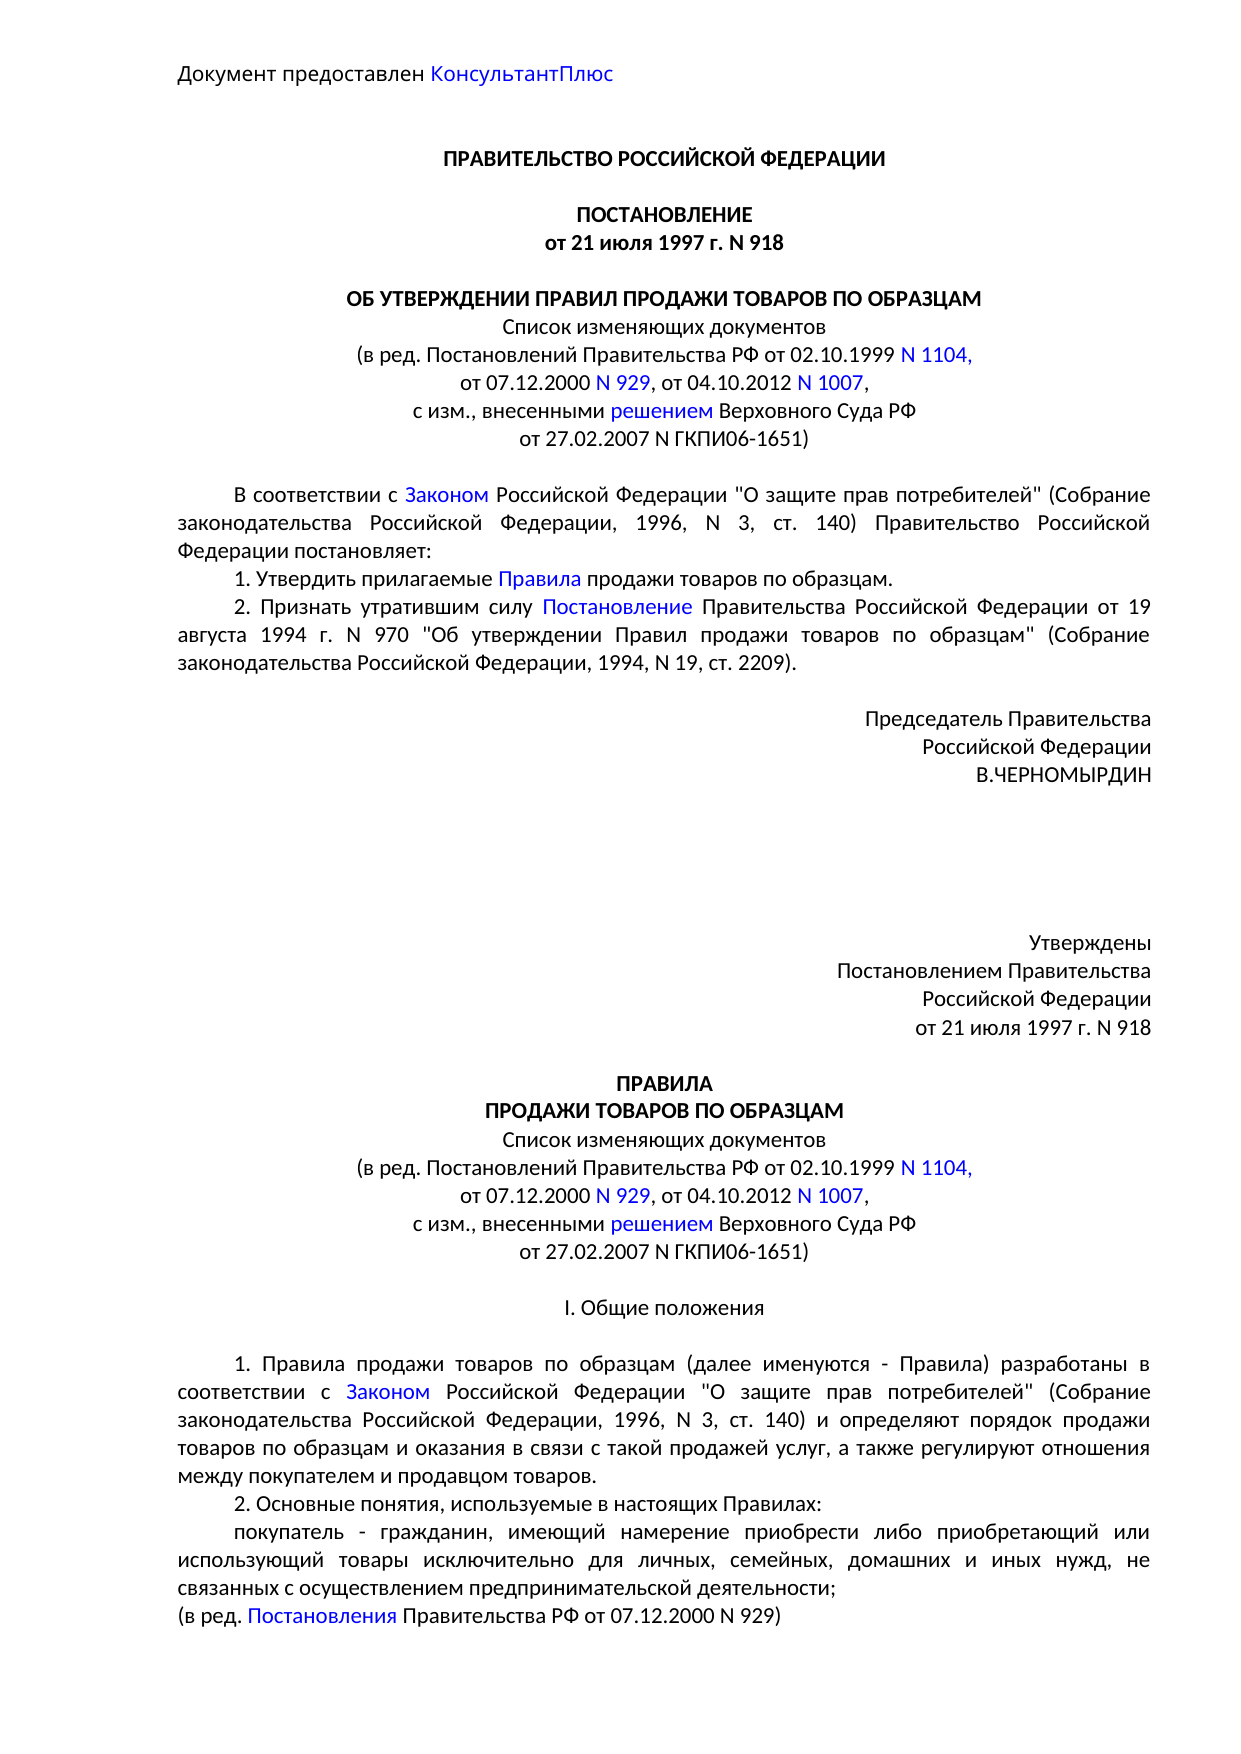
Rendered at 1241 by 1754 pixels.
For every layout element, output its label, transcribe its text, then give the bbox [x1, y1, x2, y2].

text Постановлением Правительства [177, 957, 1152, 984]
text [177, 1601, 1152, 1629]
text покупатель - гражданин, имеющий намерение приобрести либо приобретающий или использующий товары исключительно для личных, семейных, домашних и иных нужд, не связанных с осуществлением предпринимательской деятельности; [177, 1517, 1152, 1601]
text с изм., внесенными решением Верховного Суда РФ [177, 1209, 1152, 1237]
text Российской Федерации [177, 732, 1152, 760]
text Председатель Правительства [177, 704, 1152, 732]
text 2. Признать утратившим силу Постановление Правительства Российской Федерации от 19 августа 1994 г. N 970 "Об утверждении Правил продажи товаров по образцам" (Собрание законодательства Российской Федерации, 1994, N 19, ст. 2209). [177, 592, 1152, 676]
text В.ЧЕРНОМЫРДИН [177, 760, 1152, 788]
text 1. Правила продажи товаров по образцам (далее именуются - Правила) разработаны в соответствии с Законом Российской Федерации "О защите прав потребителей" (Собрание законодательства Российской Федерации, 1996, N 3, ст. 140) и определяют порядок продажи товаров по образцам и оказания в связи с такой продажей услуг, а также регулируют отношения между покупателем и продавцом товаров. [177, 1349, 1152, 1489]
text Российской Федерации [177, 984, 1152, 1013]
text (в ред. Постановлений Правительства РФ от 02.10.1999 N 1104, [177, 340, 1152, 368]
text от 07.12.2000 N 929, от 04.10.2012 N 1007, [177, 1181, 1152, 1209]
title ОБ УТВЕРЖДЕНИИ ПРАВИЛ ПРОДАЖИ ТОВАРОВ ПО ОБРАЗЦАМ [177, 284, 1152, 312]
title ПРАВИЛА [177, 1069, 1152, 1097]
text 1. Утвердить прилагаемые Правила продажи товаров по образцам. [177, 564, 1152, 592]
text Список изменяющих документов [177, 1125, 1152, 1153]
text с изм., внесенными решением Верховного Суда РФ [177, 396, 1152, 424]
text Список изменяющих документов [177, 312, 1152, 340]
text от 21 июля 1997 г. N 918 [177, 1013, 1152, 1041]
text I. Общие положения [177, 1293, 1152, 1321]
title ПРОДАЖИ ТОВАРОВ ПО ОБРАЗЦАМ [177, 1097, 1152, 1125]
text 2. Основные понятия, используемые в настоящих Правилах: [177, 1489, 1152, 1517]
text В соответствии с Законом Российской Федерации "О защите прав потребителей" (Собрание законодательства Российской Федерации, 1996, N 3, ст. 140) Правительство Российской Федерации постановляет: [177, 480, 1152, 564]
text от 27.02.2007 N ГКПИ06-1651) [177, 1237, 1152, 1265]
text (в ред. Постановлений Правительства РФ от 02.10.1999 N 1104, [177, 1153, 1152, 1181]
text от 27.02.2007 N ГКПИ06-1651) [177, 424, 1152, 452]
title ПРАВИТЕЛЬСТВО РОССИЙСКОЙ ФЕДЕРАЦИИ [177, 144, 1152, 172]
text Утверждены [177, 928, 1152, 957]
title ПОСТАНОВЛЕНИЕ [177, 200, 1152, 228]
text от 07.12.2000 N 929, от 04.10.2012 N 1007, [177, 368, 1152, 396]
title Документ предоставлен КонсультантПлюс [177, 59, 1152, 116]
title от 21 июля 1997 г. N 918 [177, 228, 1152, 256]
